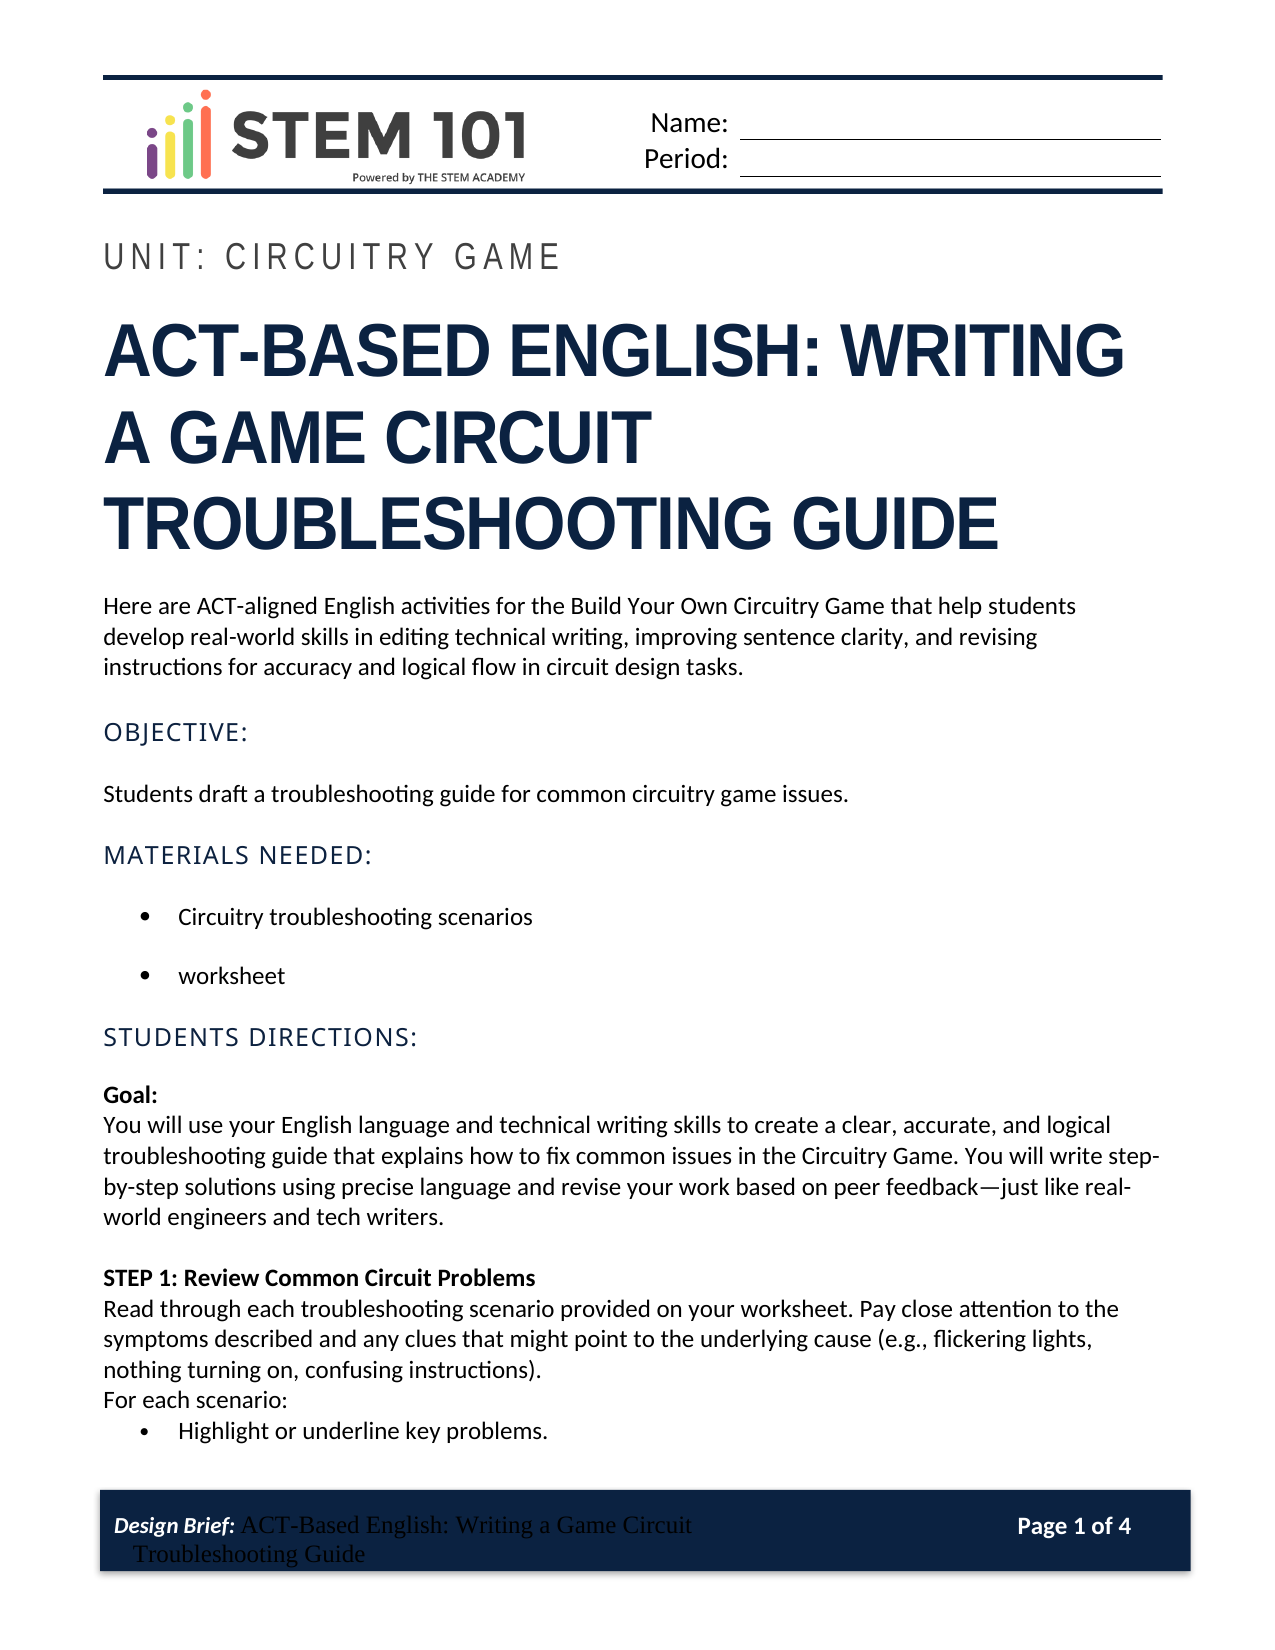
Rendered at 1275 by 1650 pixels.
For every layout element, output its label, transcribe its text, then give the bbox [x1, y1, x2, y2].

text For each scenario: [103, 1384, 1162, 1415]
text Read through each troubleshooting scenario provided on your worksheet. Pay close attention to the symptoms described and any clues that might point to the underlying cause (e.g., flickering lights, nothing turning on, confusing instructions). [103, 1293, 1162, 1384]
subtitle Here are ACT-aligned English activities for the Build Your Own Circuitry Game that help students develop real-world skills in editing technical writing, improving sentence clarity, and revising instructions for accuracy and logical flow in circuit design tasks. [103, 590, 1162, 682]
list Circuitry troubleshooting scenarios [141, 901, 1162, 931]
list Highlight or underline key problems. [141, 1415, 1162, 1445]
text MATERIALS NEEDED: [103, 837, 1162, 872]
text Goal: You will use your English language and technical writing skills to create a clear, accurate, and logical troubleshooting guide that explains how to fix common issues in the Circuitry Game. You will write step-by-step solutions using precise language and revise your work based on peer feedback—just like real-world engineers and tech writers. [103, 1079, 1162, 1232]
subtitle Objective: [103, 714, 1162, 749]
title UNIT: CIRCUITRY GAME [103, 234, 1162, 278]
list worksheet [141, 960, 1162, 991]
picture [103, 75, 1163, 194]
text Students Directions: [103, 1020, 1162, 1054]
text STEP 1: Review Common Circuit Problems [103, 1262, 1162, 1293]
text Students draft a troubleshooting guide for common circuitry game issues. [103, 778, 1162, 808]
